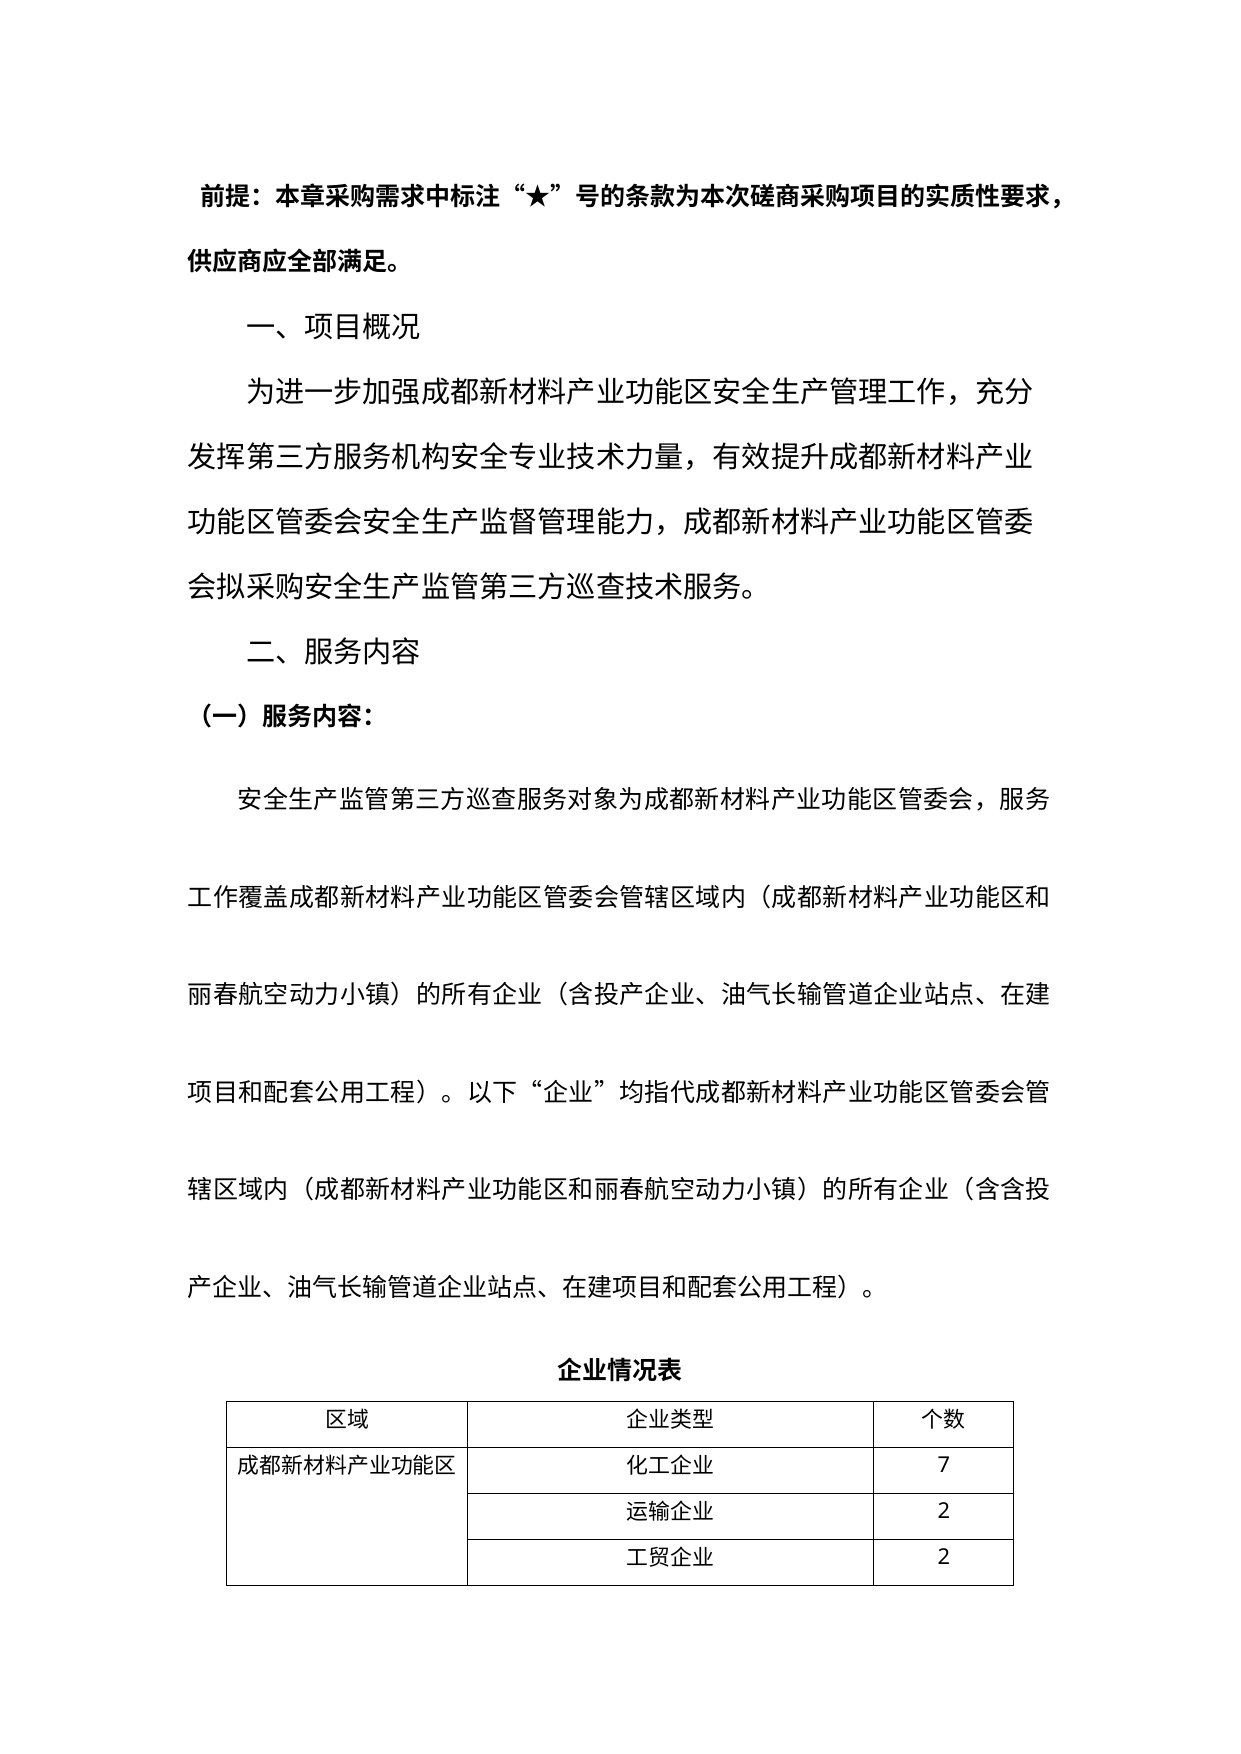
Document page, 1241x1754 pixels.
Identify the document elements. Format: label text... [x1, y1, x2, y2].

table_cell 工贸企业 [468, 1540, 873, 1585]
table_cell 运输企业 [468, 1494, 873, 1539]
text 企业情况表 [187, 1336, 1053, 1401]
subtitle 前提：本章采购需求中标注“★”号的条款为本次磋商采购项目的实质性要求，供应商应全部满足。 [187, 162, 1053, 292]
text 为进一步加强成都新材料产业功能区安全生产管理工作，充分发挥第三方服务机构安全专业技术力量，有效提升成都新材料产业功能区管委会安全生产监督管理能力，成都新材料产业功能区管委会拟采购安全生产监管第三方巡查技术服务。 [187, 357, 1053, 617]
table_header 企业类型 [468, 1402, 873, 1447]
table_header 区域 [227, 1402, 467, 1447]
table_cell 7 [874, 1448, 1013, 1493]
text （一）服务内容： [187, 682, 1053, 747]
text 安全生产监管第三方巡查服务对象为成都新材料产业功能区管委会，服务工作覆盖成都新材料产业功能区管委会管辖区域内（成都新材料产业功能区和丽春航空动力小镇）的所有企业（含投产企业、油气长输管道企业站点、在建项目和配套公用工程）。以下“企业”均指代成都新材料产业功能区管委会管辖区域内（成都新材料产业功能区和丽春航空动力小镇）的所有企业（含含投产企业、油气长输管道企业站点、在建项目和配套公用工程）。 [187, 765, 1053, 1318]
table_cell 成都新材料产业功能区 [227, 1448, 467, 1585]
table_cell 化工企业 [468, 1448, 873, 1493]
table_header 个数 [874, 1402, 1013, 1447]
text 一、项目概况 [187, 292, 1053, 357]
table_cell 2 [874, 1540, 1013, 1585]
text 二、服务内容 [187, 617, 1053, 682]
table_cell 2 [874, 1494, 1013, 1539]
